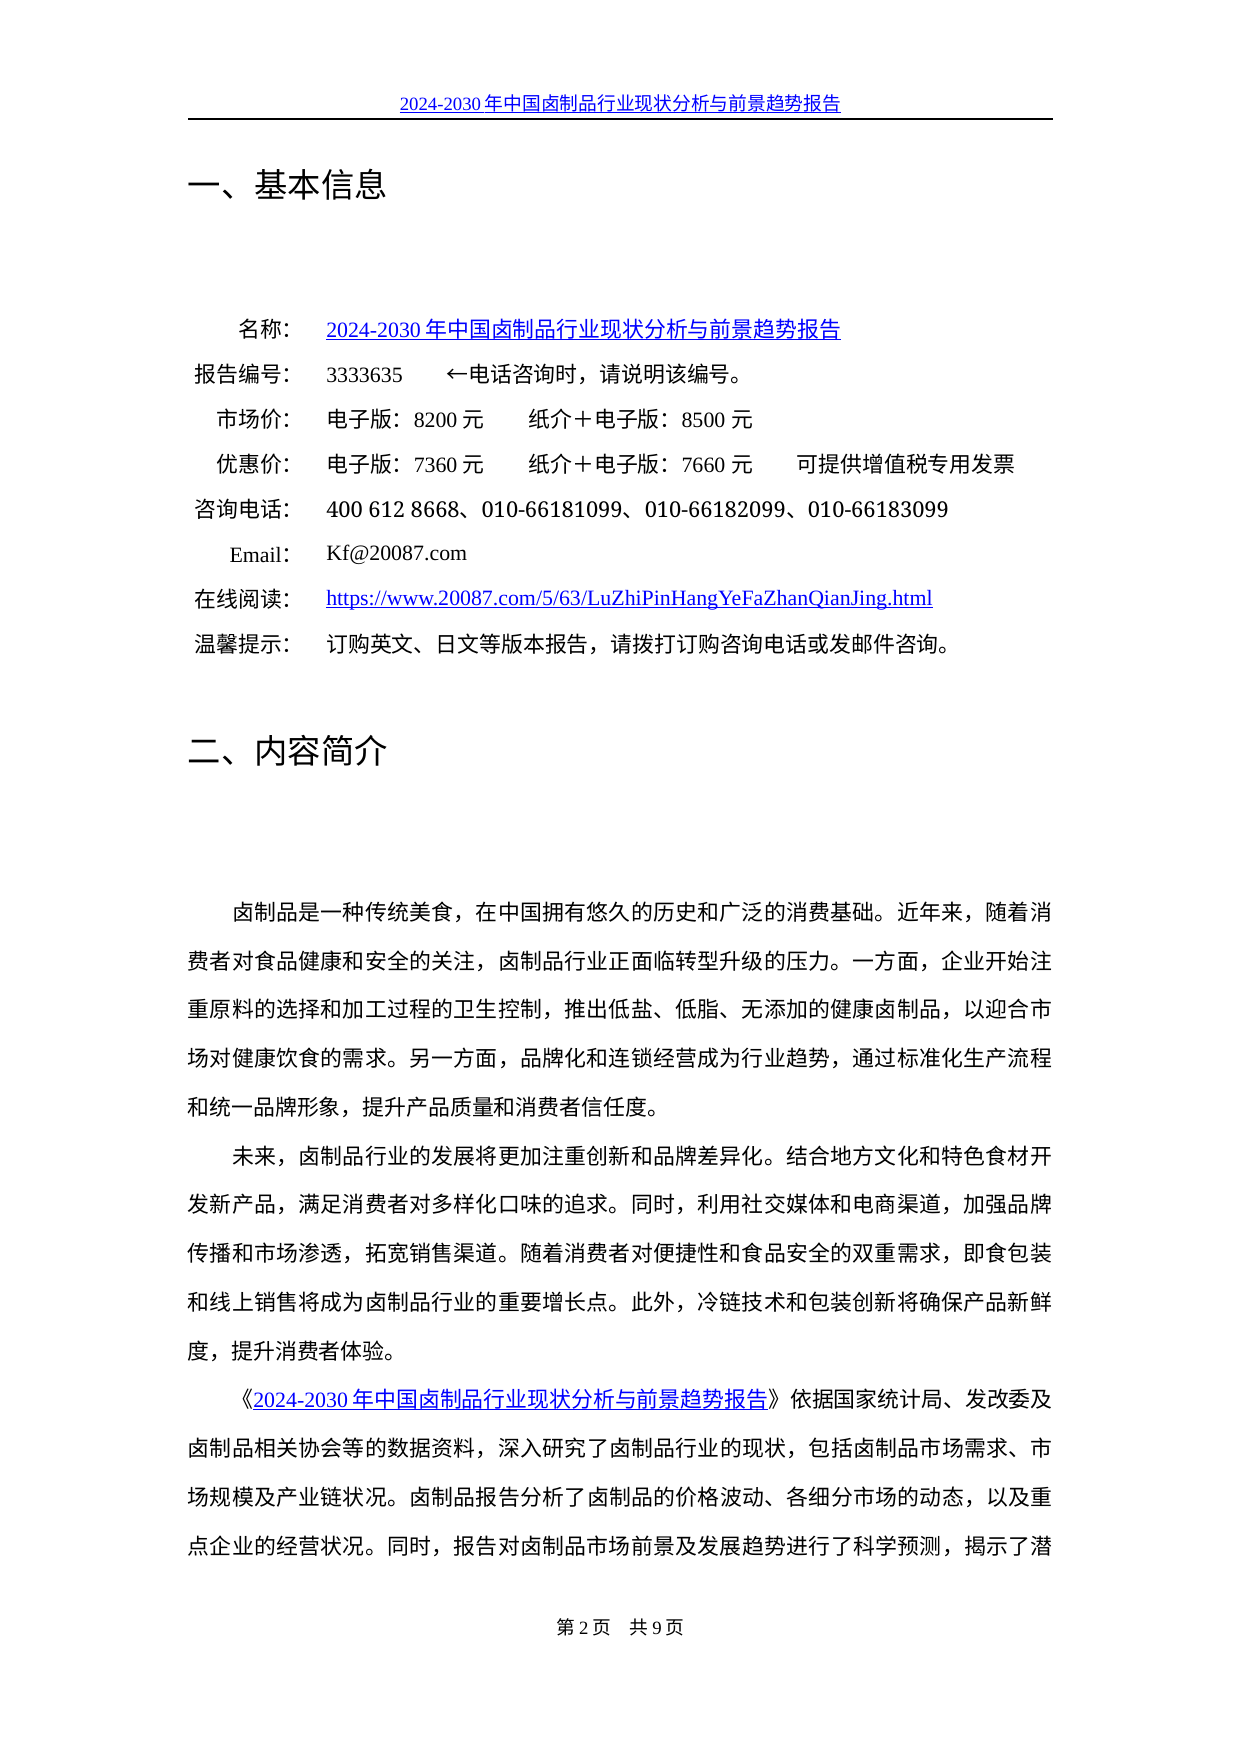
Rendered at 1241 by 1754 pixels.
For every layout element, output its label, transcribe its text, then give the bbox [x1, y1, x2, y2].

table_cell Email： [167, 537, 315, 582]
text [187, 894, 1053, 1561]
table_cell 报告编号： [167, 357, 315, 402]
table_cell 3333635 ←电话咨询时，请说明该编号。 [315, 357, 1073, 402]
table_header 2024-2030年中国卤制品行业现状分析与前景趋势报告 [315, 312, 1073, 357]
table_cell 电子版：8200 元 纸介＋电子版：8500 元 [315, 402, 1073, 447]
table_cell 电子版：7360 元 纸介＋电子版：7660 元 可提供增值税专用发票 [315, 447, 1073, 492]
table_cell 市场价： [167, 402, 315, 447]
table_cell [315, 582, 1073, 627]
table_cell Kf@20087.com [315, 537, 1073, 582]
title 一、基本信息 [187, 150, 1053, 215]
table_cell 400 612 8668、010-66181099、010-66182099、010-66183099 [315, 492, 1073, 537]
table_cell 咨询电话： [167, 492, 315, 537]
table_header 名称： [167, 312, 315, 357]
title 二、内容简介 [187, 717, 1053, 782]
table_cell 在线阅读： [167, 582, 315, 627]
table_cell 优惠价： [167, 447, 315, 492]
table_cell 温馨提示： [167, 627, 315, 672]
table_cell 订购英文、日文等版本报告，请拨打订购咨询电话或发邮件咨询。 [315, 627, 1073, 672]
